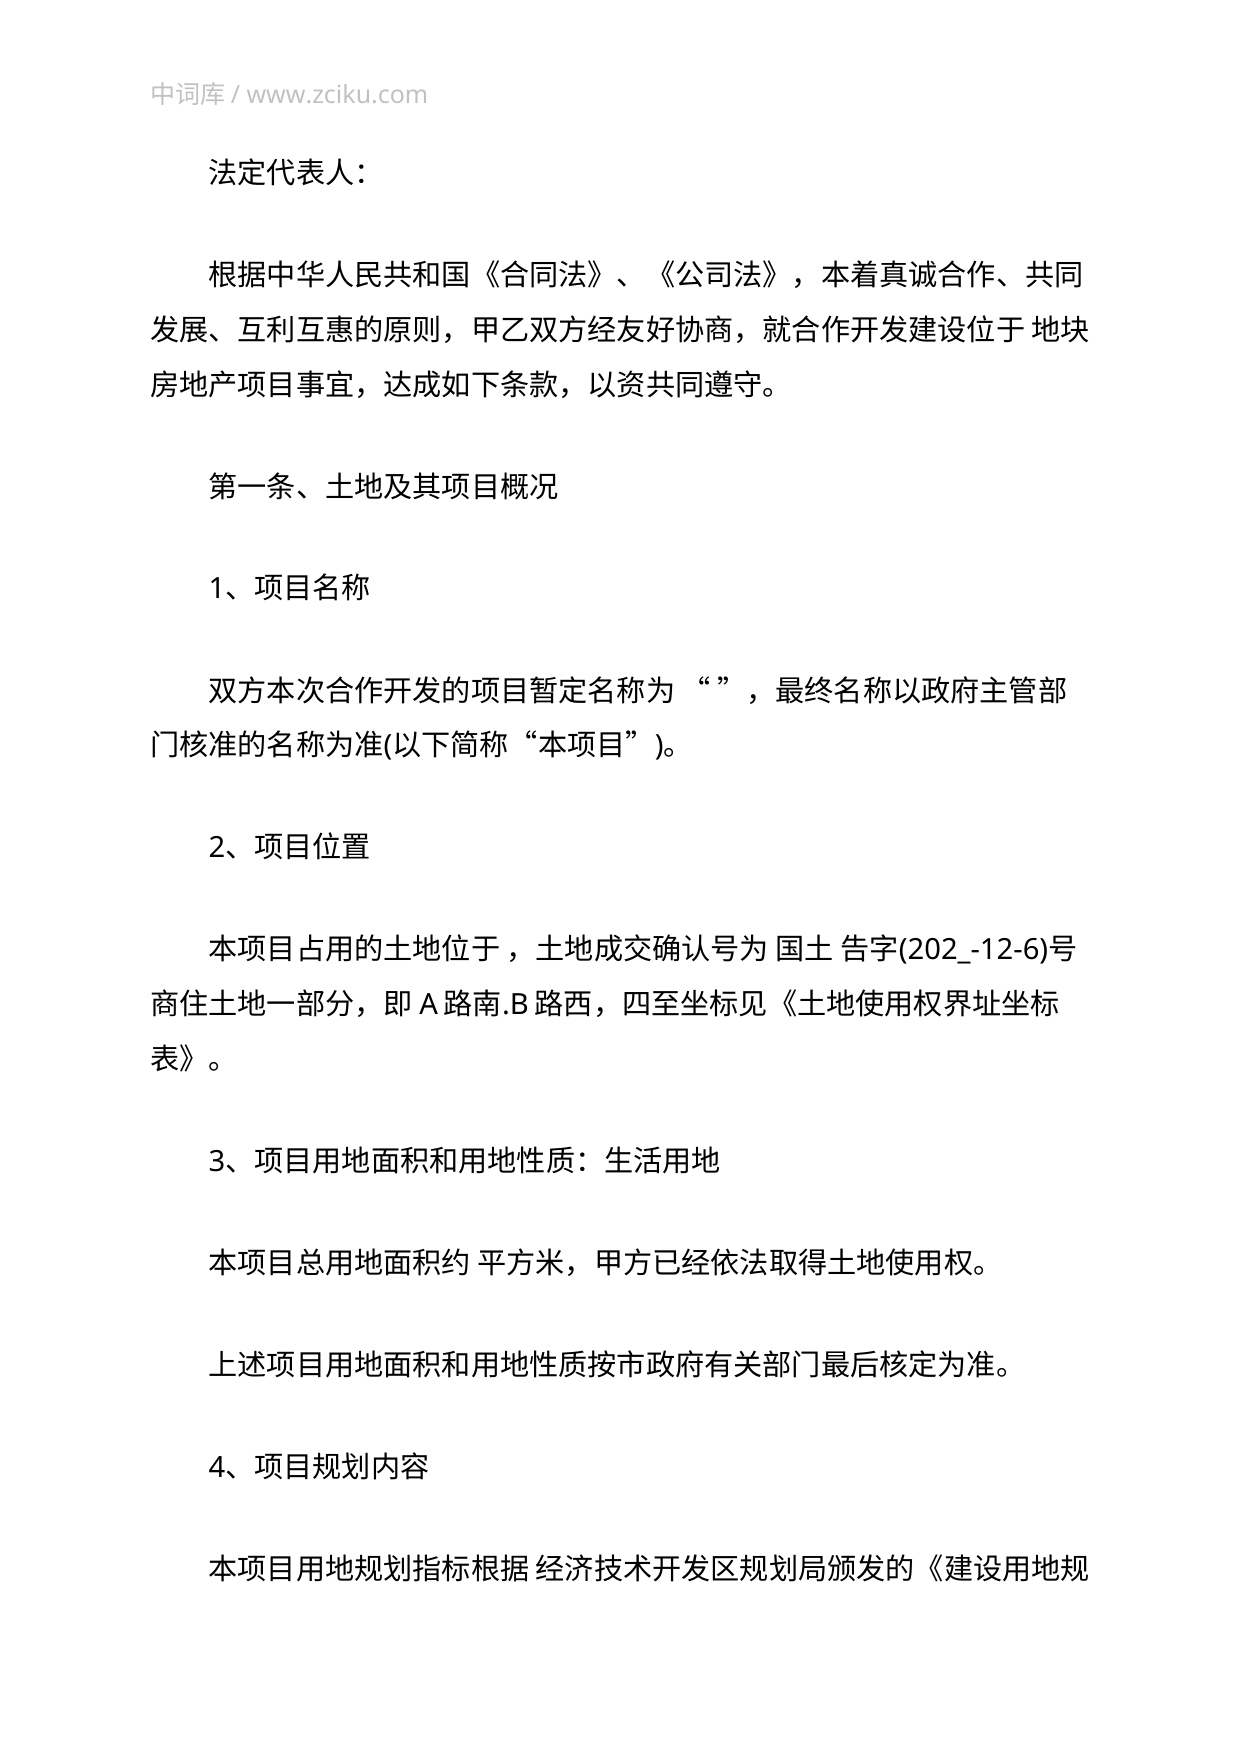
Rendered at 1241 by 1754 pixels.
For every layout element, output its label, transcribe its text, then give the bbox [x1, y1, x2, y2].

text 本项目占用的土地位于 ，土地成交确认号为 国土 告字(202_-12-6)号商住土地一部分，即 A路南.B路西，四至坐标见《土地使用权界址坐标表》。 [150, 926, 1090, 1078]
text 本项目总用地面积约 平方米，甲方已经依法取得土地使用权。 [150, 1240, 1090, 1282]
text 上述项目用地面积和用地性质按市政府有关部门最后核定为准。 [150, 1341, 1090, 1384]
text 法定代表人： [150, 150, 1090, 192]
text 根据中华人民共和国《合同法》、《公司法》，本着真诚合作、共同发展、互利互惠的原则，甲乙双方经友好协商，就合作开发建设位于 地块房地产项目事宜，达成如下条款，以资共同遵守。 [150, 252, 1090, 404]
text 第一条、土地及其项目概况 [150, 463, 1090, 506]
text 双方本次合作开发的项目暂定名称为 “ ”，最终名称以政府主管部门核准的名称为准(以下简称“本项目”)。 [150, 667, 1090, 764]
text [150, 1545, 1090, 1587]
text 2、项目位置 [150, 824, 1090, 866]
text 1、项目名称 [150, 565, 1090, 607]
text 4、项目规划内容 [150, 1443, 1090, 1486]
text 3、项目用地面积和用地性质：生活用地 [150, 1138, 1090, 1180]
